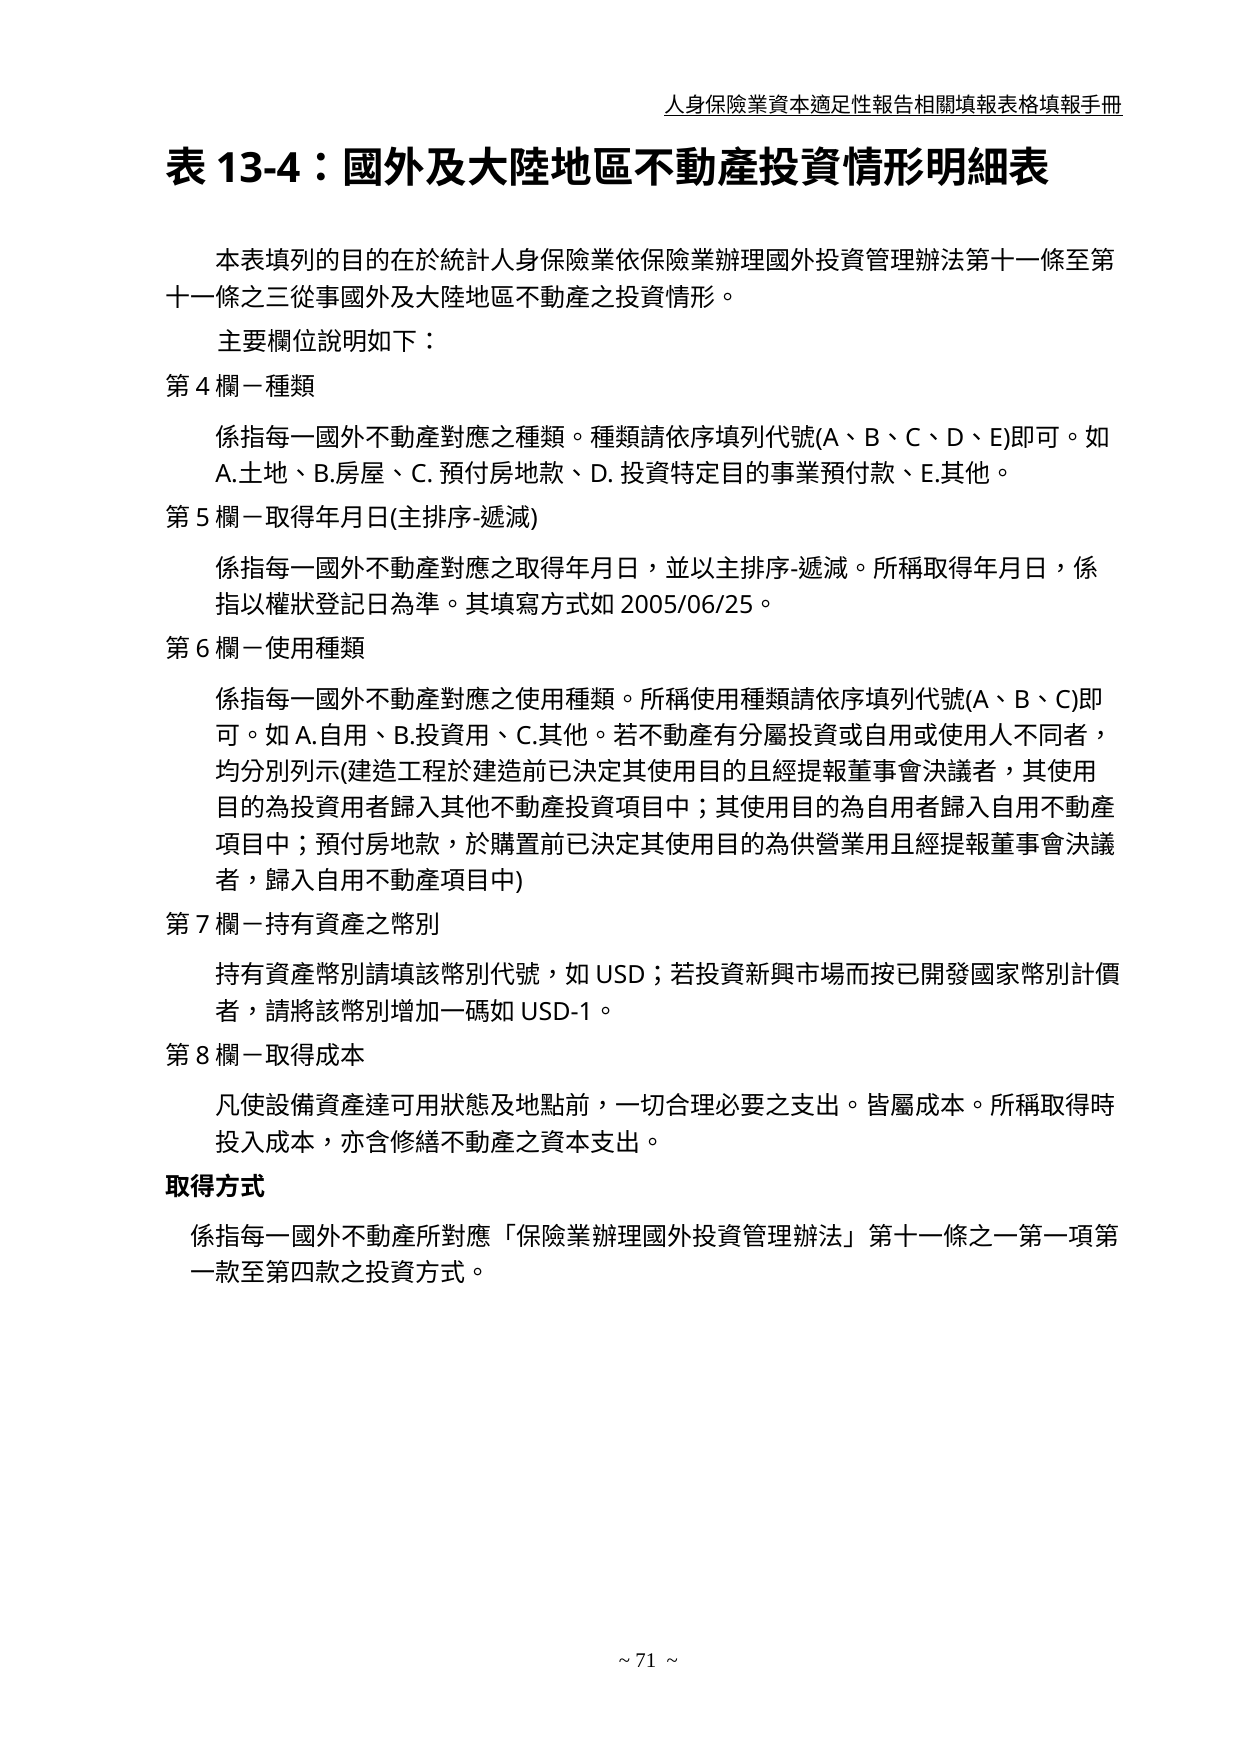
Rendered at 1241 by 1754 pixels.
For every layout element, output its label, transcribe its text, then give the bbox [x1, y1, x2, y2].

text 第6欄－使用種類 [165, 621, 1122, 667]
text 係指每一國外不動產所對應「保險業辦理國外投資管理辦法」第十一條之一第一項第一款至第四款之投資方式。 [190, 1217, 1122, 1289]
text 係指每一國外不動產對應之種類。種類請依序填列代號(A、B、C、D、E)即可。如A.土地、B.房屋、C. 預付房地款、D. 投資特定目的事業預付款、E.其他。 [215, 417, 1122, 490]
text 係指每一國外不動產對應之取得年月日，並以主排序-遞減。所稱取得年月日，係指以權狀登記日為準。其填寫方式如2005/06/25。 [215, 548, 1122, 621]
subtitle 表13-4：國外及大陸地區不動產投資情形明細表 [165, 148, 1122, 191]
text 主要欄位說明如下： [165, 313, 1122, 359]
text 第8欄－取得成本 [165, 1027, 1122, 1073]
text 第7欄－持有資產之幣別 [165, 897, 1122, 942]
text 持有資產幣別請填該幣別代號，如USD；若投資新興市場而按已開發國家幣別計價者，請將該幣別增加一碼如USD-1。 [215, 955, 1122, 1027]
text 第5欄－取得年月日(主排序-遞減) [165, 490, 1122, 536]
text 取得方式 [165, 1158, 1122, 1204]
text 本表填列的目的在於統計人身保險業依保險業辦理國外投資管理辦法第十一條至第十一條之三從事國外及大陸地區不動產之投資情形。 [165, 241, 1122, 313]
text 凡使設備資產達可用狀態及地點前，一切合理必要之支出。皆屬成本。所稱取得時投入成本，亦含修繕不動產之資本支出。 [215, 1086, 1122, 1158]
text 係指每一國外不動產對應之使用種類。所稱使用種類請依序填列代號(A、B、C)即可。如A.自用、B.投資用、C.其他。若不動產有分屬投資或自用或使用人不同者，均分別列示(建造工程於建造前已決定其使用目的且經提報董事會決議者，其使用目的為投資用者歸入其他不動產投資項目中；其使用目的為自用者歸入自用不動產項目中；預付房地款，於購置前已決定其使用目的為供營業用且經提報董事會決議者，歸入自用不動產項目中) [215, 679, 1122, 897]
text 第4欄－種類 [165, 359, 1122, 405]
